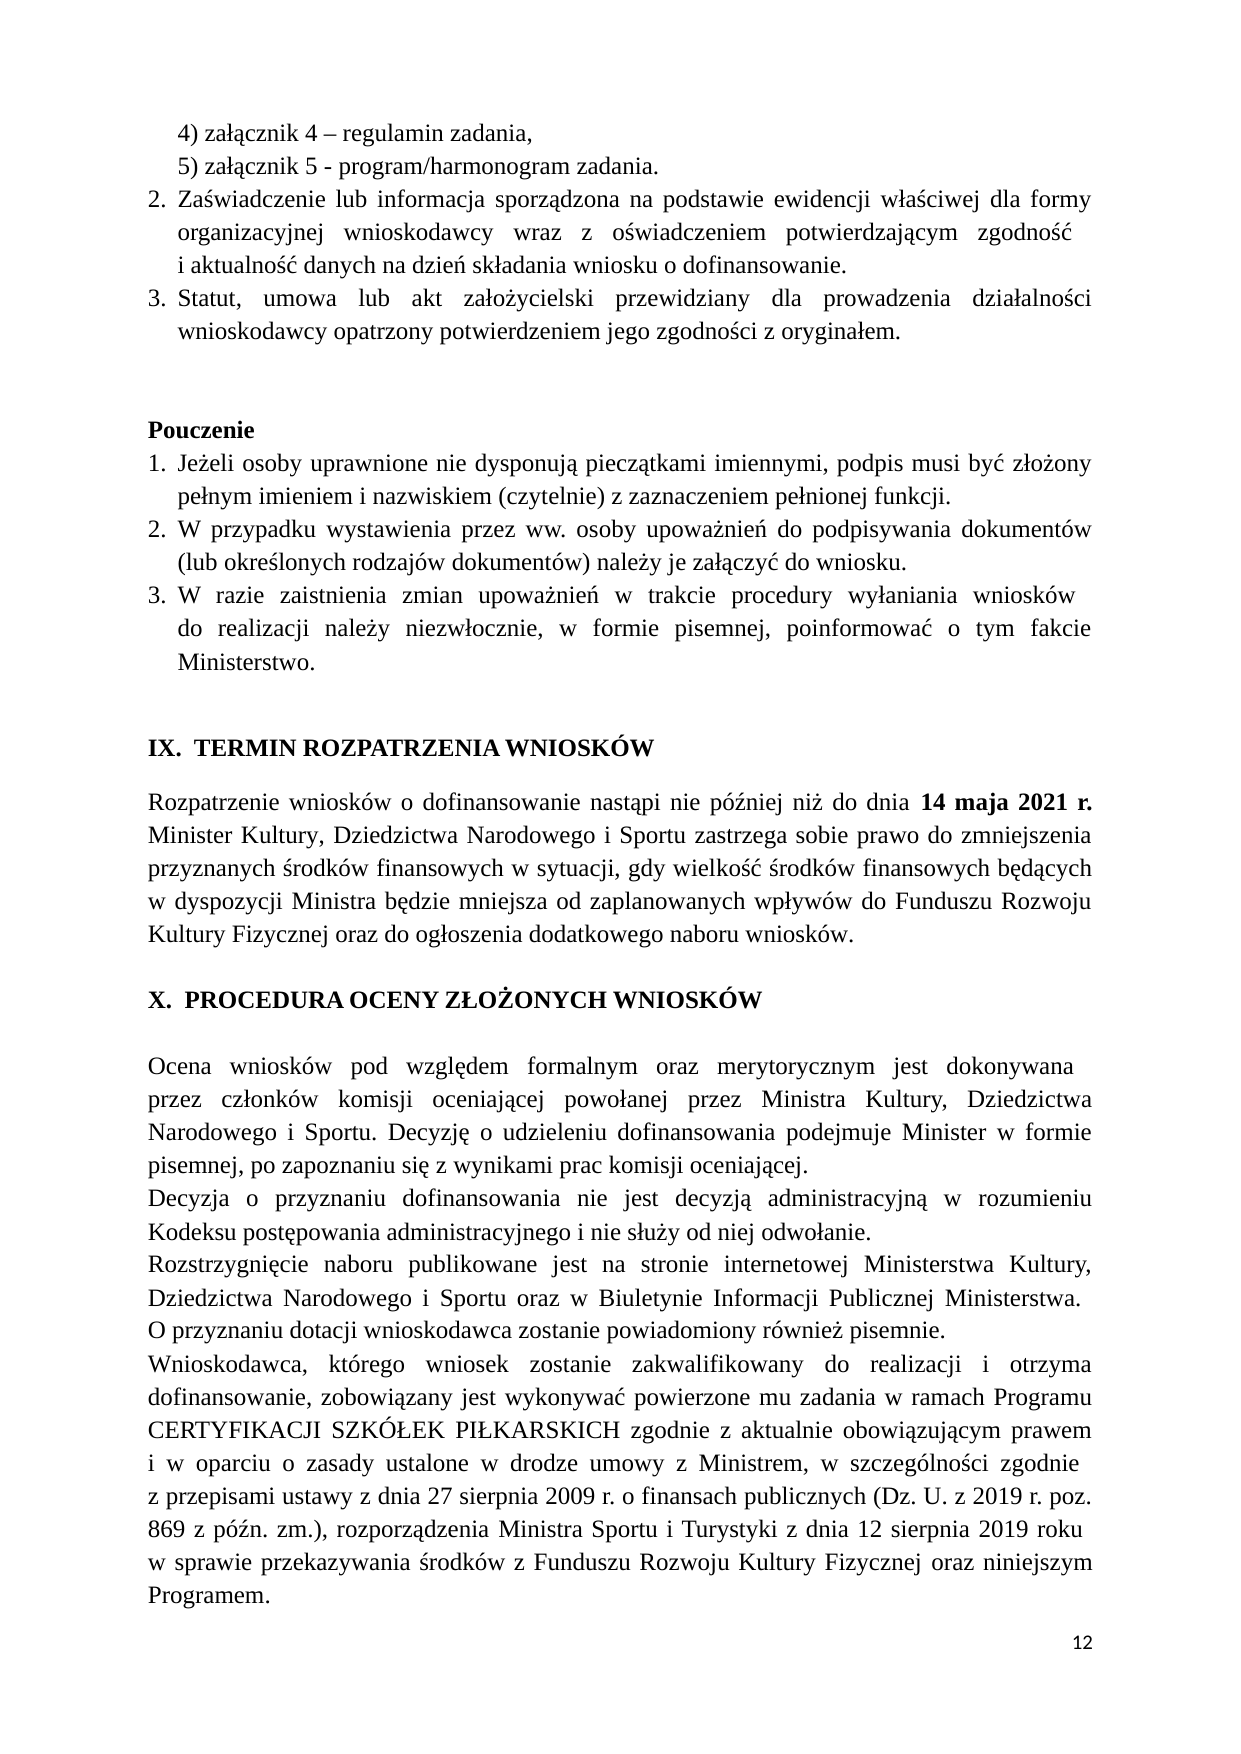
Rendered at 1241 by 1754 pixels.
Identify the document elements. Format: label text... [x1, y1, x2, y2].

text Ocena wniosków pod względem formalnym oraz merytorycznym jest dokonywana przez członków komisji oceniającej powołanej przez Ministra Kultury, Dziedzictwa Narodowego i Sportu. Decyzję o udzieleniu dofinansowania podejmuje Minister w formie pisemnej, po zapoznaniu się z wynikami prac komisji oceniającej. [148, 1051, 1093, 1179]
text IX. TERMIN ROZPATRZENIA WNIOSKÓW [148, 733, 1093, 762]
list W razie zaistnienia zmian upoważnień w trakcie procedury wyłaniania wniosków do realizacji należy niezwłocznie, w formie pisemnej, poinformować o tym fakcie Ministerstwo. [148, 581, 1093, 675]
list Jeżeli osoby uprawnione nie dysponują pieczątkami imiennymi, podpis musi być złożony pełnym imieniem i nazwiskiem (czytelnie) z zaznaczeniem pełnionej funkcji. [148, 448, 1093, 510]
text 4) załącznik 4 – regulamin zadania, [177, 118, 1093, 147]
text Rozstrzygnięcie naboru publikowane jest na stronie internetowej Ministerstwa Kultury, Dziedzictwa Narodowego i Sportu oraz w Biuletynie Informacji Publicznej Ministerstwa. O przyznaniu dotacji wnioskodawca zostanie powiadomiony również pisemnie. [148, 1249, 1093, 1344]
text Wnioskodawca, którego wniosek zostanie zakwalifikowany do realizacji i otrzyma dofinansowanie, zobowiązany jest wykonywać powierzone mu zadania w ramach Programu CERTYFIKACJI SZKÓŁEK PIŁKARSKICH zgodnie z aktualnie obowiązującym prawem i w oparciu o zasady ustalone w drodze umowy z Ministrem, w szczególności zgodnie z przepisami ustawy z dnia 27 sierpnia 2009 r. o finansach publicznych (Dz. U. z 2019 r. poz. 869 z późn. zm.), rozporządzenia Ministra Sportu i Turystyki z dnia 12 sierpnia 2019 roku w sprawie przekazywania środków z Funduszu Rozwoju Kultury Fizycznej oraz niniejszym Programem. [148, 1349, 1093, 1608]
list Zaświadczenie lub informacja sporządzona na podstawie ewidencji właściwej dla formy organizacyjnej wnioskodawcy wraz z oświadczeniem potwierdzającym zgodność i aktualność danych na dzień składania wniosku o dofinansowanie. [148, 184, 1093, 279]
list Statut, umowa lub akt założycielski przewidziany dla prowadzenia działalności wnioskodawcy opatrzony potwierdzeniem jego zgodności z oryginałem. [148, 283, 1093, 345]
text X. PROCEDURA OCENY ZŁOŻONYCH WNIOSKÓW [148, 985, 1093, 1014]
text 5) załącznik 5 - program/harmonogram zadania. [177, 151, 1093, 180]
text Pouczenie [148, 415, 1093, 444]
text Decyzja o przyznaniu dofinansowania nie jest decyzją administracyjną w rozumieniu Kodeksu postępowania administracyjnego i nie służy od niej odwołanie. [148, 1183, 1093, 1245]
text Rozpatrzenie wniosków o dofinansowanie nastąpi nie później niż do dnia 14 maja 2021 r. Minister Kultury, Dziedzictwa Narodowego i Sportu zastrzega sobie prawo do zmniejszenia przyznanych środków finansowych w sytuacji, gdy wielkość środków finansowych będących w dyspozycji Ministra będzie mniejsza od zaplanowanych wpływów do Funduszu Rozwoju Kultury Fizycznej oraz do ogłoszenia dodatkowego naboru wniosków. [148, 787, 1093, 948]
list W przypadku wystawienia przez ww. osoby upoważnień do podpisywania dokumentów (lub określonych rodzajów dokumentów) należy je załączyć do wniosku. [148, 514, 1093, 576]
